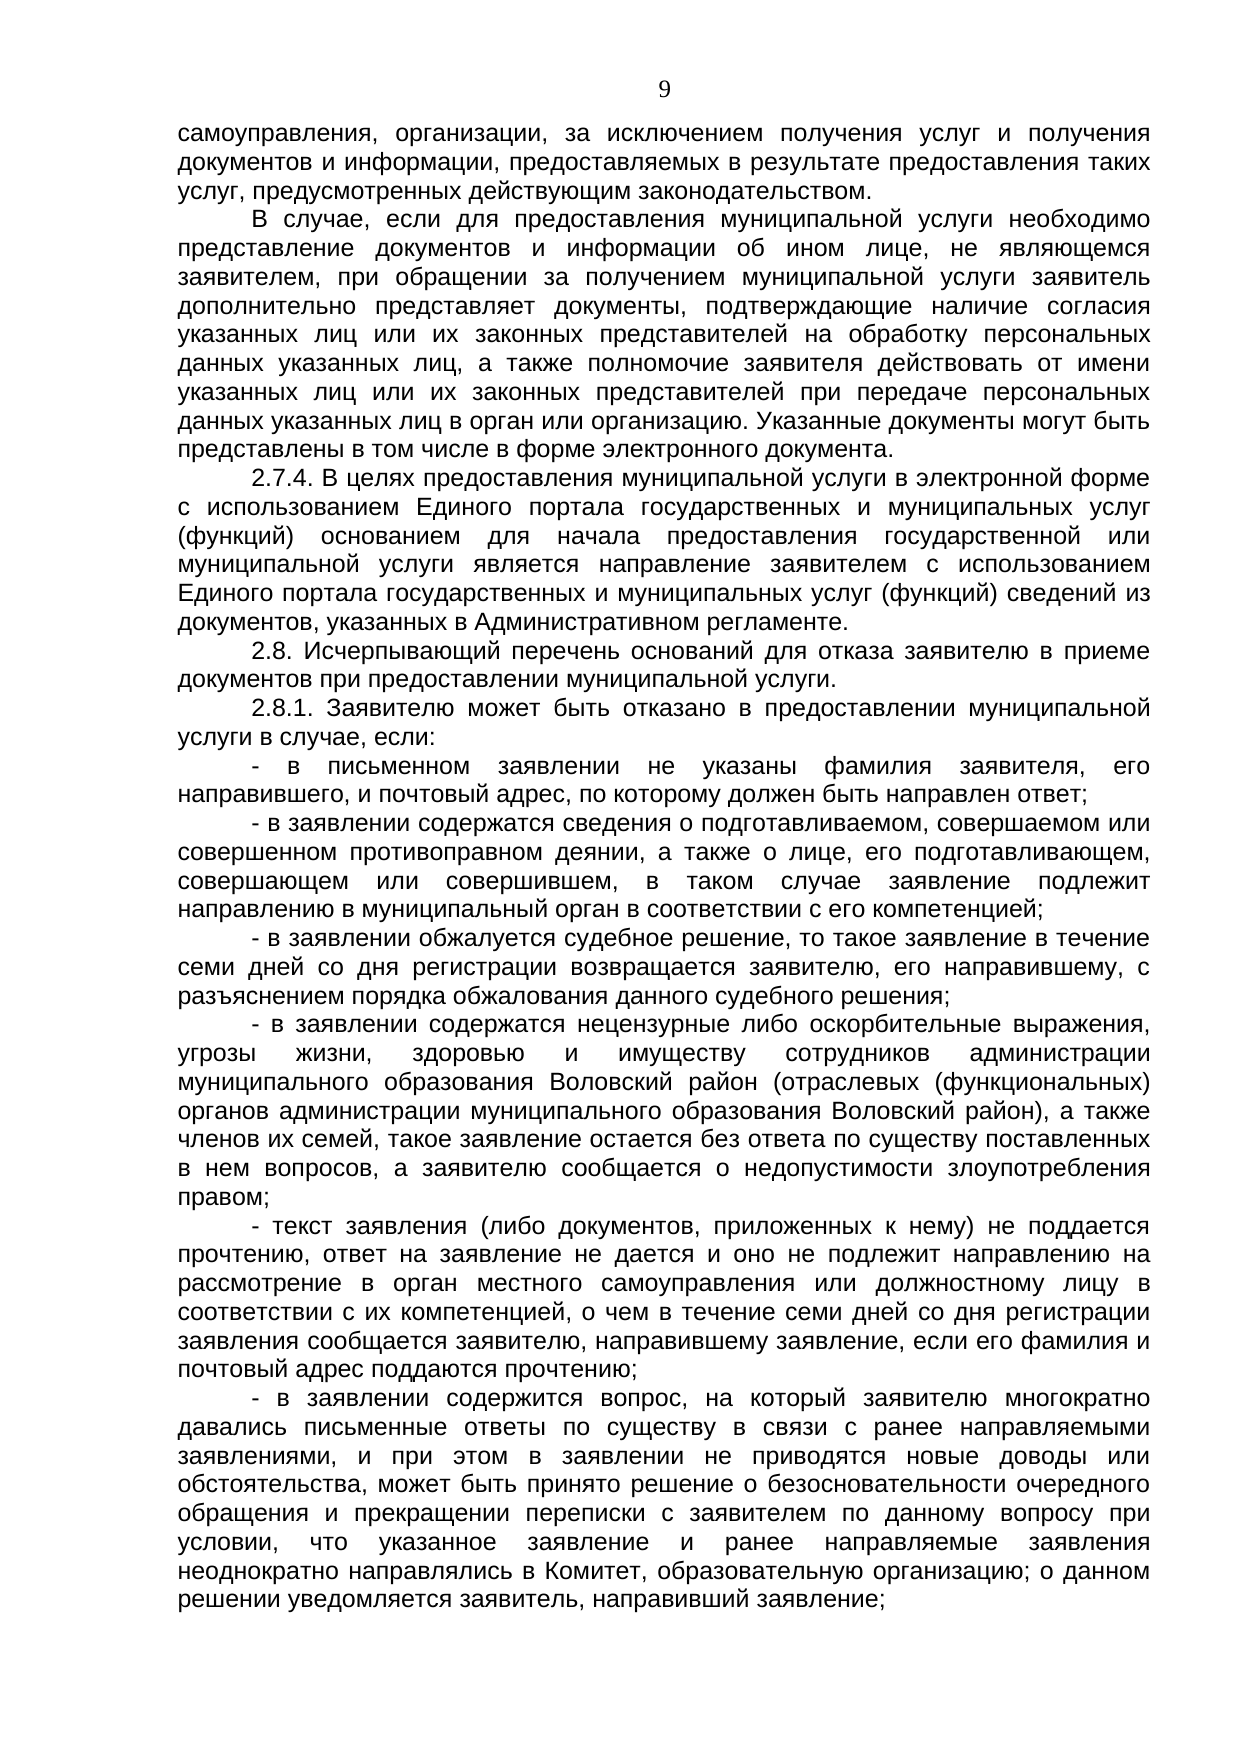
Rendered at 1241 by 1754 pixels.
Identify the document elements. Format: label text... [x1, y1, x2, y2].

text В случае, если для предоставления муниципальной услуги необходимо представление документов и информации об ином лице, не являющемся заявителем, при обращении за получением муниципальной услуги заявитель дополнительно представляет документы, подтверждающие наличие согласия указанных лиц или их законных представителей на обработку персональных данных указанных лиц, а также полномочие заявителя действовать от имени указанных лиц или их законных представителей при передаче персональных данных указанных лиц в орган или организацию. Указанные документы могут быть представлены в том числе в форме электронного документа. [177, 204, 1152, 463]
text - в заявлении содержится вопрос, на который заявителю многократно давались письменные ответы по существу в связи с ранее направляемыми заявлениями, и при этом в заявлении не приводятся новые доводы или обстоятельства, может быть принято решение о безосновательности очередного обращения и прекращении переписки с заявителем по данному вопросу при условии, что указанное заявление и ранее направляемые заявления неоднократно направлялись в Комитет, образовательную организацию; о данном решении уведомляется заявитель, направивший заявление; [177, 1383, 1152, 1613]
text - текст заявления (либо документов, приложенных к нему) не поддается прочтению, ответ на заявление не дается и оно не подлежит направлению на рассмотрение в орган местного самоуправления или должностному лицу в соответствии с их компетенцией, о чем в течение семи дней со дня регистрации заявления сообщается заявителю, направившему заявление, если его фамилия и почтовый адрес поддаются прочтению; [177, 1211, 1152, 1383]
text - в заявлении содержатся сведения о подготавливаемом, совершаемом или совершенном противоправном деянии, а также о лице, его подготавливающем, совершающем или совершившем, в таком случае заявление подлежит направлению в муниципальный орган в соответствии с его компетенцией; [177, 808, 1152, 923]
text 2.8. Исчерпывающий перечень оснований для отказа заявителю в приеме документов при предоставлении муниципальной услуги. [177, 636, 1152, 693]
text 2.7.4. В целях предоставления муниципальной услуги в электронной форме с использованием Единого портала государственных и муниципальных услуг (функций) основанием для начала предоставления государственной или муниципальной услуги является направление заявителем с использованием Единого портала государственных и муниципальных услуг (функций) сведений из документов, указанных в Административном регламенте. [177, 463, 1152, 636]
text - в заявлении обжалуется судебное решение, то такое заявление в течение семи дней со дня регистрации возвращается заявителю, его направившему, с разъяснением порядка обжалования данного судебного решения; [177, 923, 1152, 1009]
text 2.8.1. Заявителю может быть отказано в предоставлении муниципальной услуги в случае, если: [177, 693, 1152, 751]
text - в письменном заявлении не указаны фамилия заявителя, его направившего, и почтовый адрес, по которому должен быть направлен ответ; [177, 751, 1152, 808]
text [177, 118, 1152, 204]
text - в заявлении содержатся нецензурные либо оскорбительные выражения, угрозы жизни, здоровью и имуществу сотрудников администрации муниципального образования Воловский район (отраслевых (функциональных) органов администрации муниципального образования Воловский район), а также членов их семей, такое заявление остается без ответа по существу поставленных в нем вопросов, а заявителю сообщается о недопустимости злоупотребления правом; [177, 1009, 1152, 1211]
